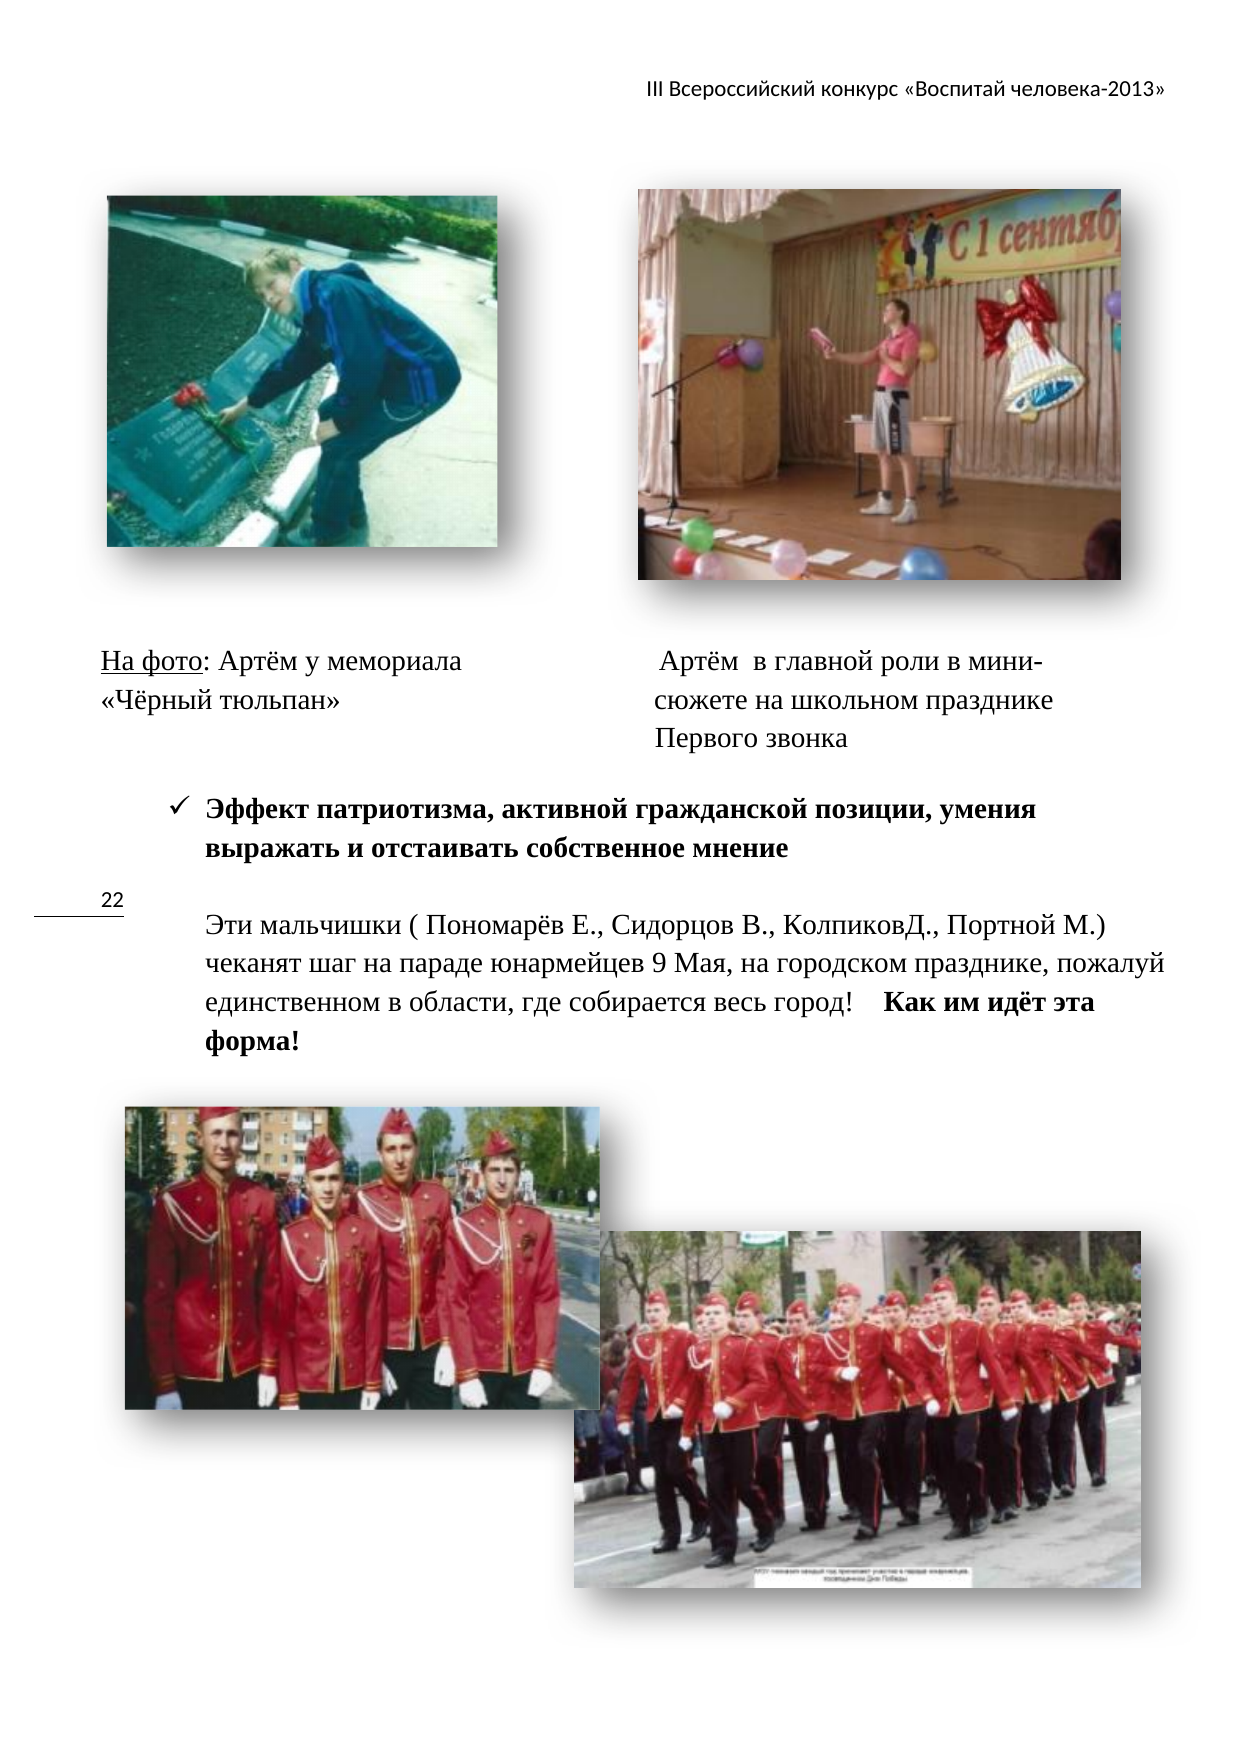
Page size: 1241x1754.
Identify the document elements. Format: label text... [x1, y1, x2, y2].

list Эффект патриотизма, активной гражданской позиции, умения выражать и отстаивать собственное мнение [167, 791, 1166, 863]
text «Чёрный тюльпан» сюжете на школьном празднике [100, 682, 1166, 716]
text Первого звонка [100, 721, 1166, 754]
text На фото: Артём у мемориала Артём в главной роли в мини- [100, 643, 1166, 677]
picture [638, 189, 1121, 580]
picture [574, 1231, 1141, 1588]
picture [107, 196, 498, 547]
picture [125, 1107, 599, 1409]
list Эти мальчишки ( Пономарёв Е., Сидорцов В., КолпиковД., Портной М.) чеканят шаг на параде юнармейцев 9 Мая, на городском празднике, пожалуй единственном в области, где собирается весь город! Как им идёт эта форма! [205, 907, 1166, 1056]
